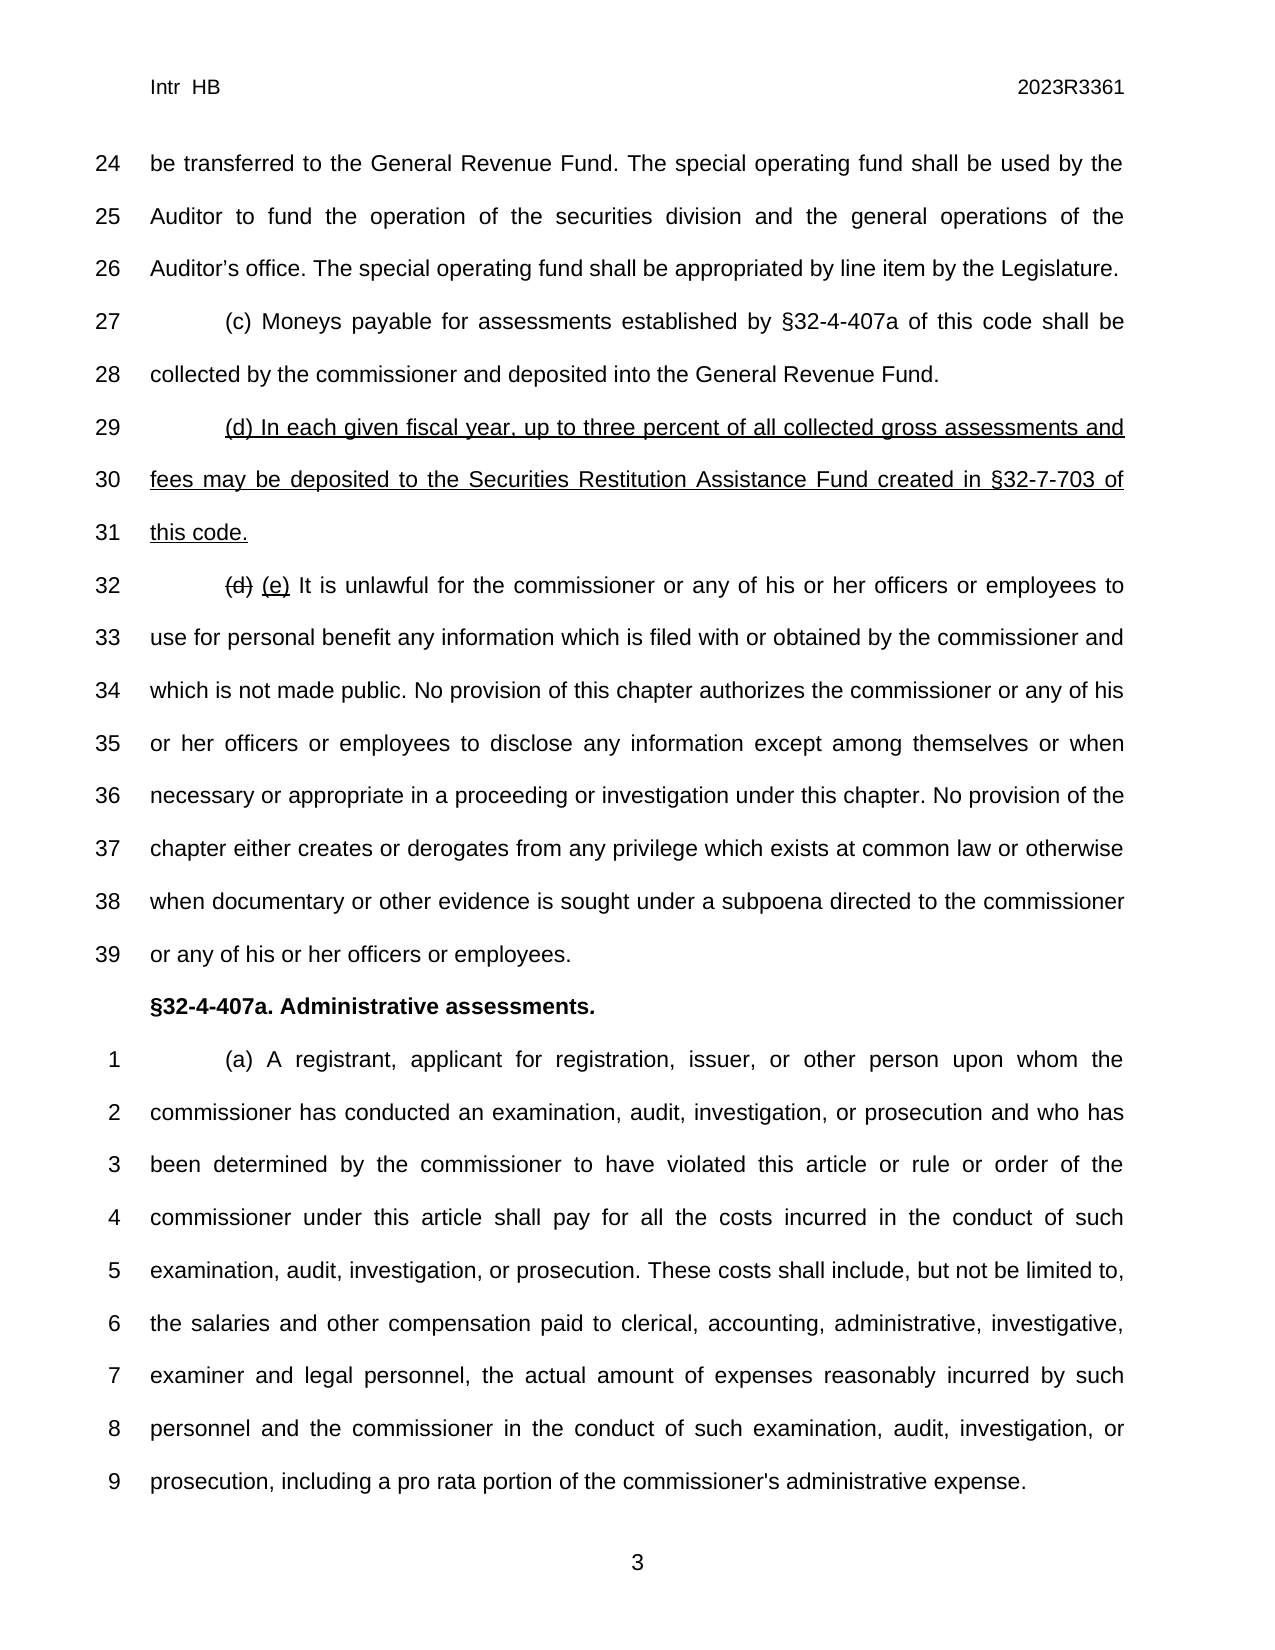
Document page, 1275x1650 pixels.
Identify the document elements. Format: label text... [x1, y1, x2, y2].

text (a) A registrant, applicant for registration, issuer, or other person upon whom the commissioner has conducted an examination, audit, investigation, or prosecution and who has been determined by the commissioner to have violated this article or rule or order of the commissioner under this article shall pay for all the costs incurred in the conduct of such examination, audit, investigation, or prosecution. These costs shall include, but not be limited to, the salaries and other compensation paid to clerical, accounting, administrative, investigative, examiner and legal personnel, the actual amount of expenses reasonably incurred by such personnel and the commissioner in the conduct of such examination, audit, investigation, or prosecution, including a pro rata portion of the commissioner's administrative expense. [150, 1046, 1125, 1494]
text (d) In each given fiscal year, up to three percent of all collected gross assessments and fees may be deposited to the Securities Restitution Assistance Fund created in §32-7-703 of this code. [150, 413, 1125, 545]
subtitle §32-4-407a. Administrative assessments. [150, 993, 1125, 1020]
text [150, 150, 1125, 282]
text (d) (e) It is unlawful for the commissioner or any of his or her officers or employees to use for personal benefit any information which is filed with or obtained by the commissioner and which is not made public. No provision of this chapter authorizes the commissioner or any of his or her officers or employees to disclose any information except among themselves or when necessary or appropriate in a proceeding or investigation under this chapter. No provision of the chapter either creates or derogates from any privilege which exists at common law or otherwise when documentary or other evidence is sought under a subpoena directed to the commissioner or any of his or her officers or employees. [150, 572, 1125, 967]
text (c) Moneys payable for assessments established by §32-4-407a of this code shall be collected by the commissioner and deposited into the General Revenue Fund. [150, 308, 1125, 387]
